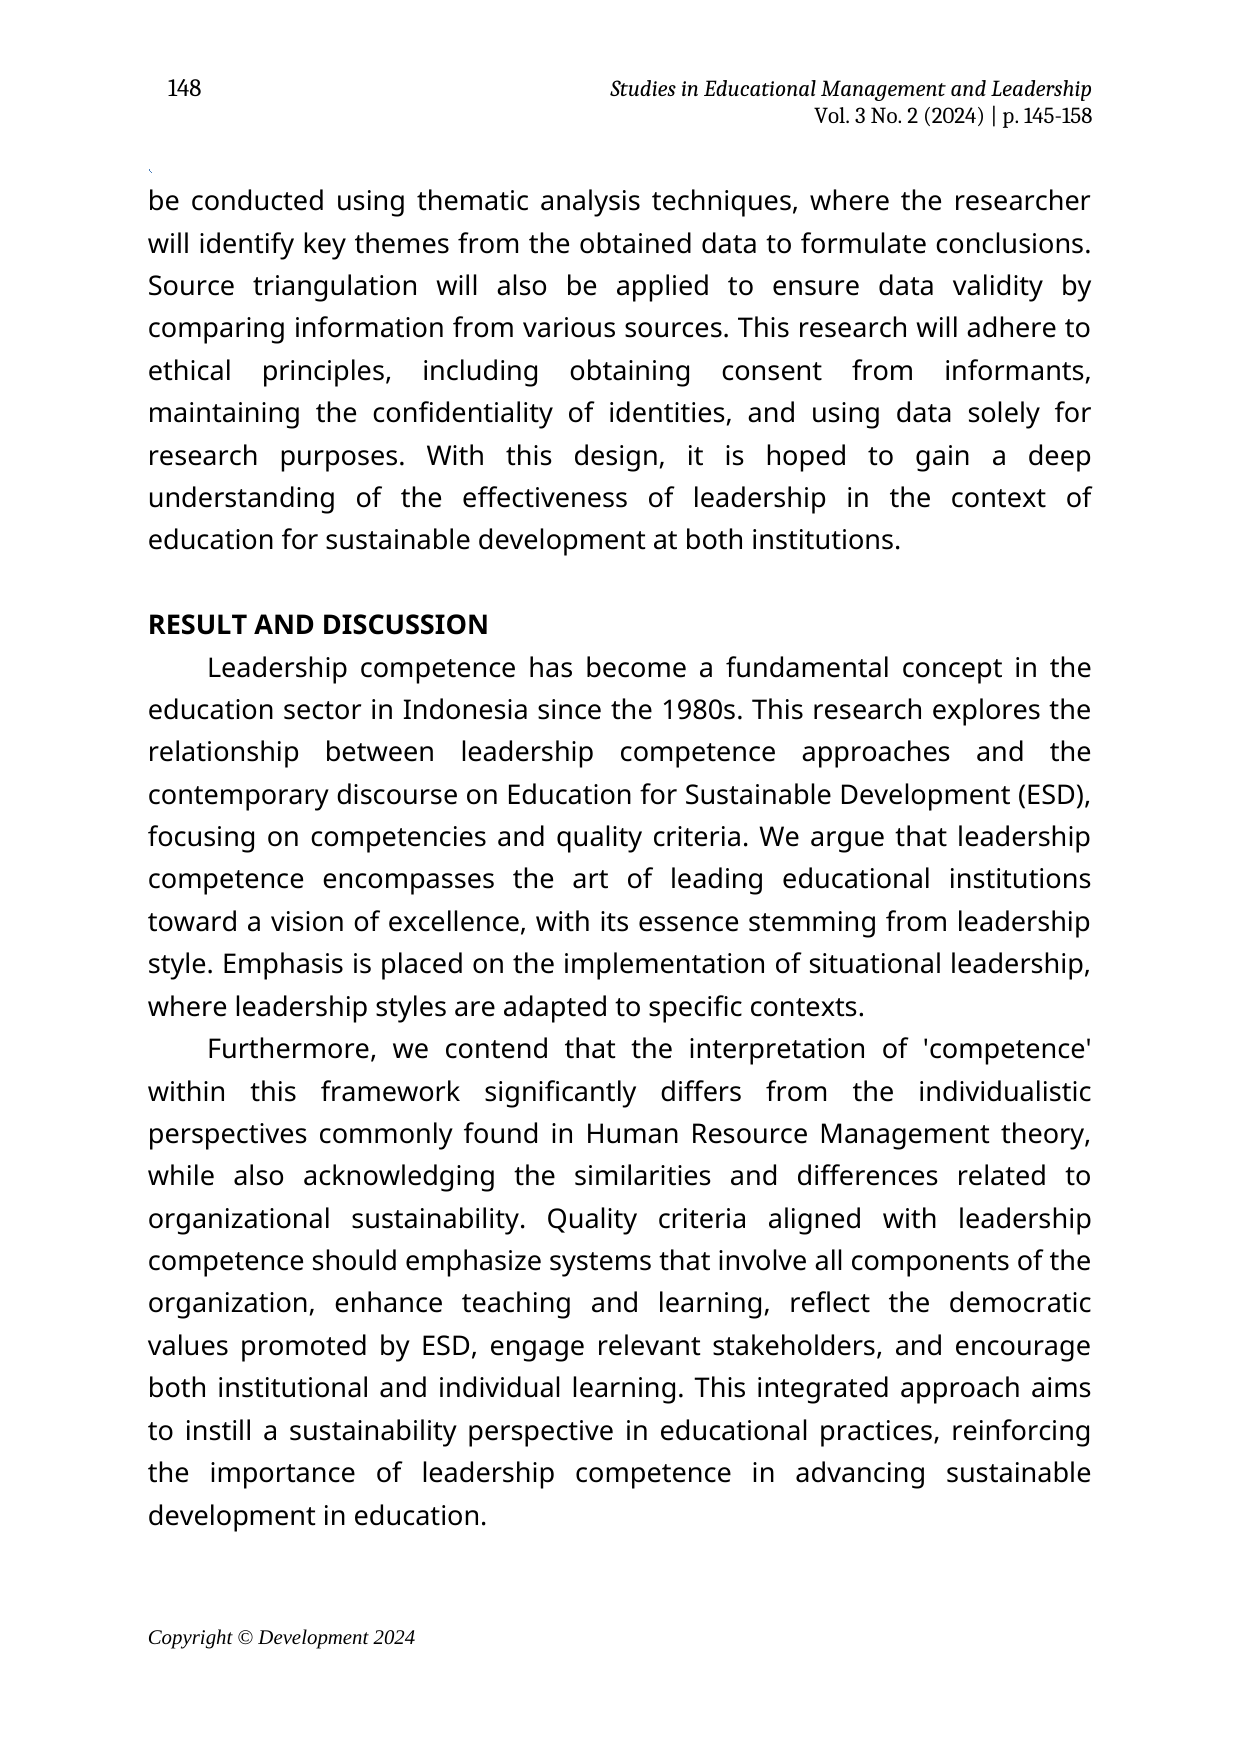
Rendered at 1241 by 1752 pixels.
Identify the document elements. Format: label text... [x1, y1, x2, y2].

text Leadership competence has become a fundamental concept in the education sector in Indonesia since the 1980s. This research explores the relationship between leadership competence approaches and the contemporary discourse on Education for Sustainable Development (ESD), focusing on competencies and quality criteria. We argue that leadership competence encompasses the art of leading educational institutions toward a vision of excellence, with its essence stemming from leadership style. Emphasis is placed on the implementation of situational leadership, where leadership styles are adapted to specific contexts. [148, 648, 1092, 1024]
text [148, 182, 1092, 558]
text Furthermore, we contend that the interpretation of 'competence' within this framework significantly differs from the individualistic perspectives commonly found in Human Resource Management theory, while also acknowledging the similarities and differences related to organizational sustainability. Quality criteria aligned with leadership competence should emphasize systems that involve all components of the organization, enhance teaching and learning, reflect the democratic values promoted by ESD, engage relevant stakeholders, and encourage both institutional and individual learning. This integrated approach aims to instill a sustainability perspective in educational practices, reinforcing the importance of leadership competence in advancing sustainable development in education. [148, 1029, 1092, 1533]
text RESULT AND DISCUSSION [148, 606, 1092, 642]
